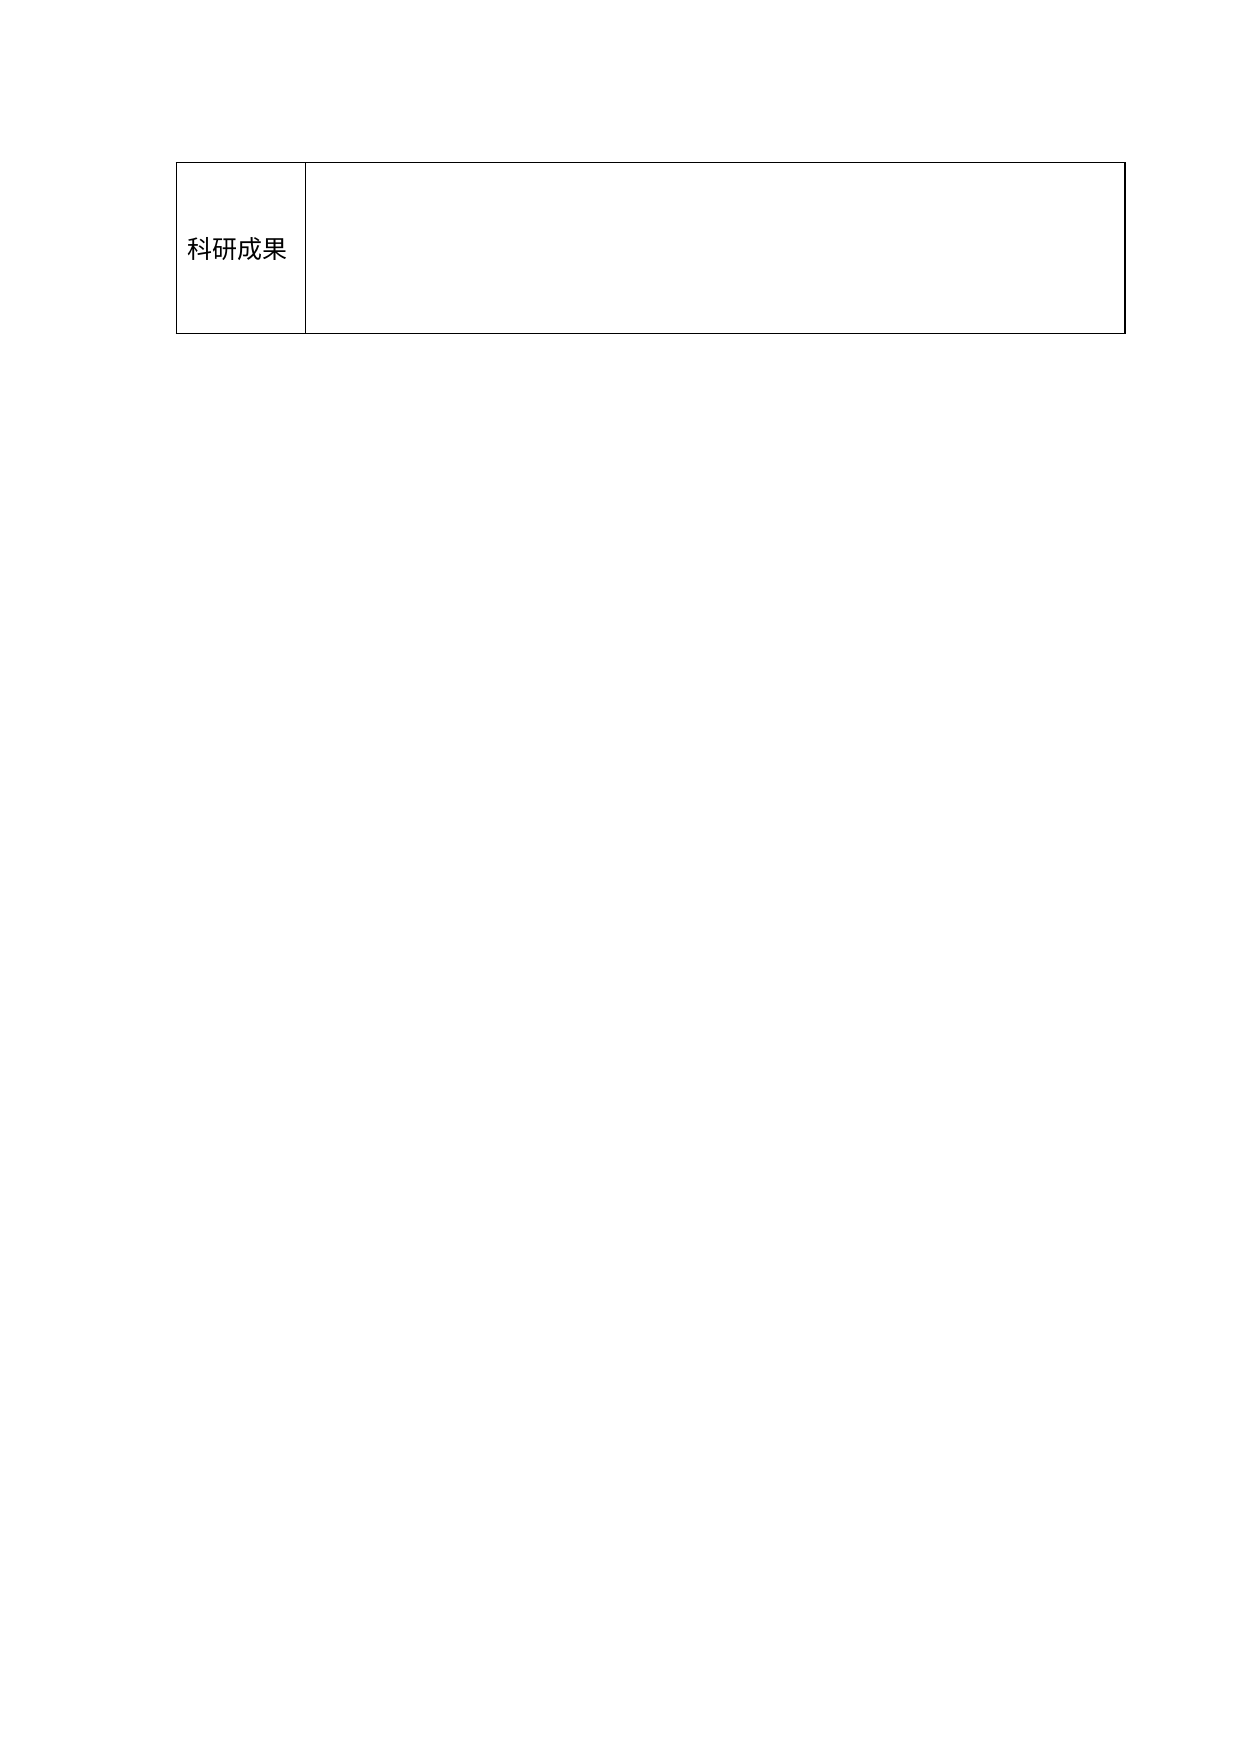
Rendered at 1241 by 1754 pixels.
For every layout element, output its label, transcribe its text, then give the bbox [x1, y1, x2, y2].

table_cell 科研成果 [177, 163, 305, 333]
table_cell [306, 163, 1124, 333]
